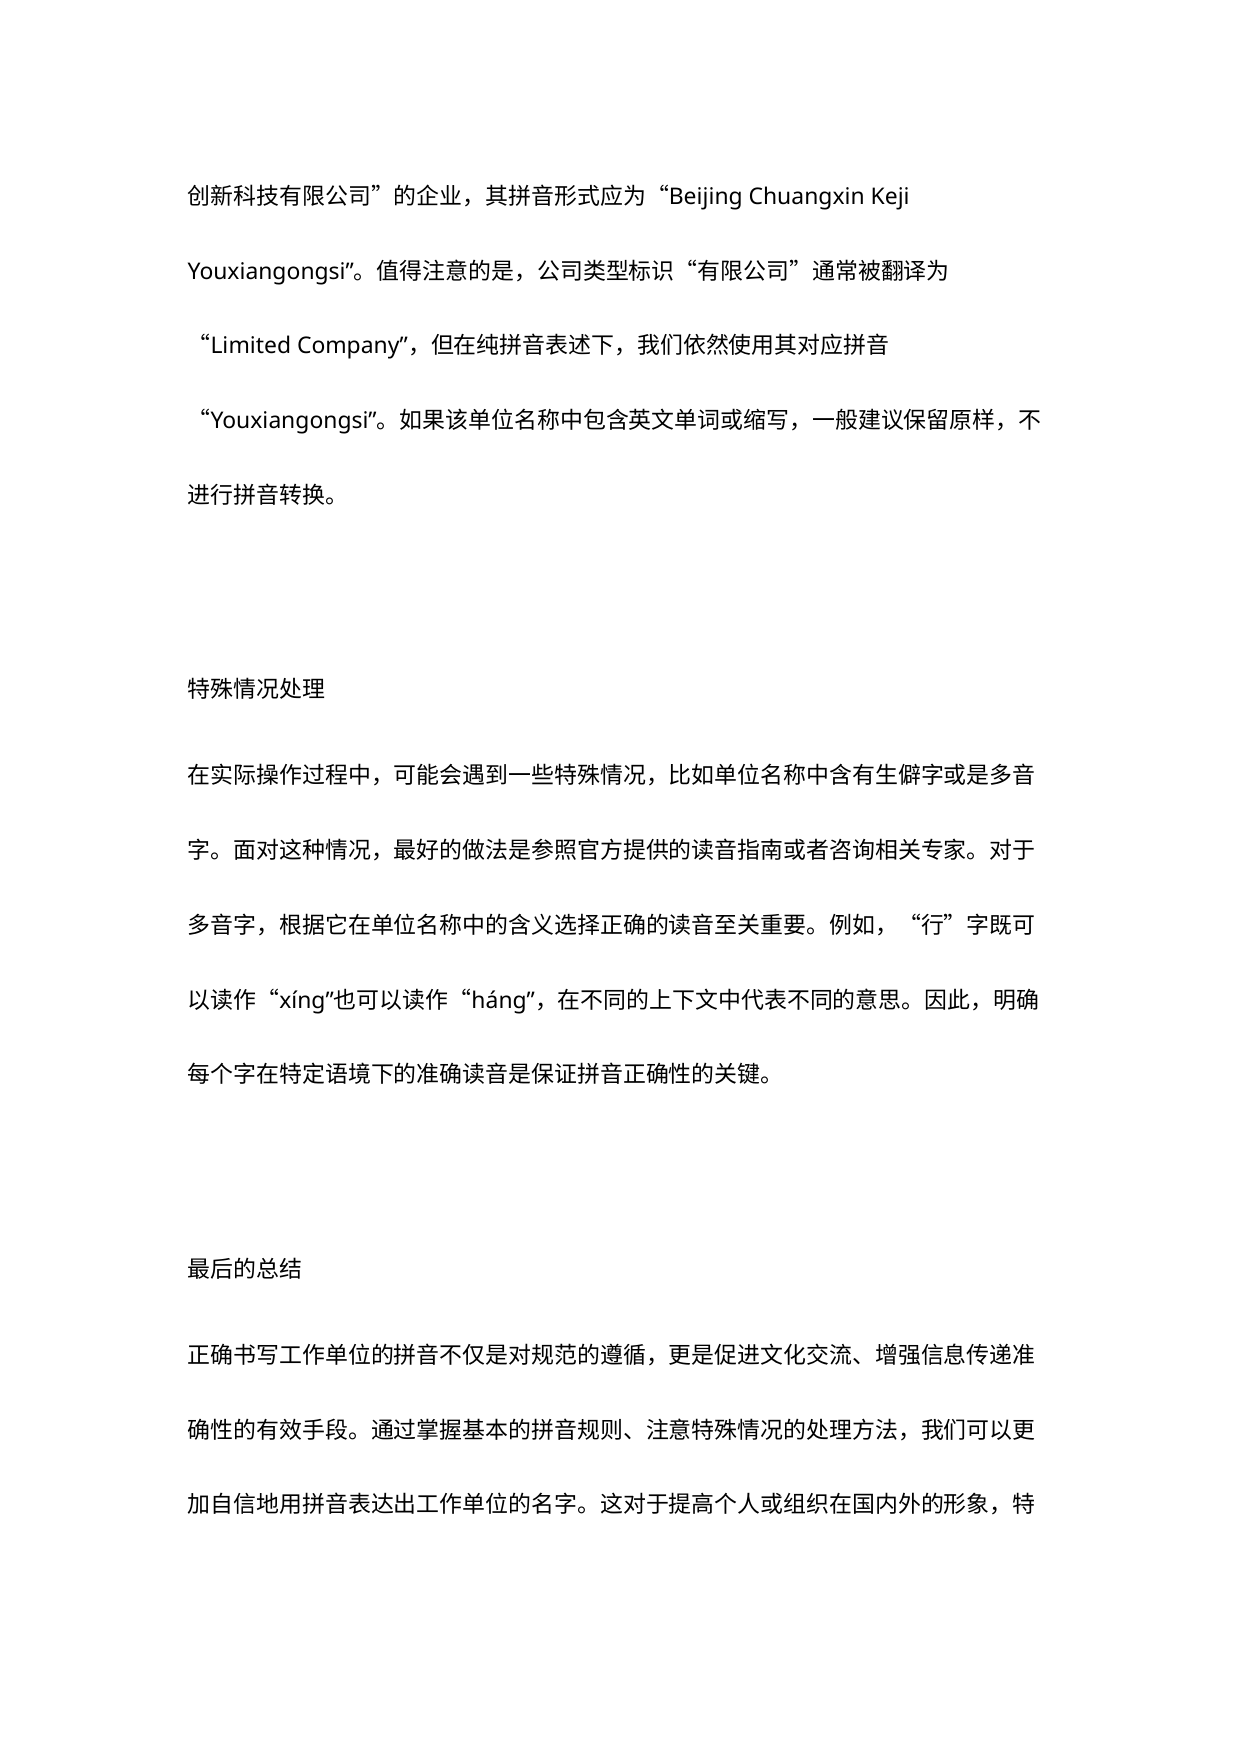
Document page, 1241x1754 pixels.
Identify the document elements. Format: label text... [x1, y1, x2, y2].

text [187, 162, 1053, 526]
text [187, 1321, 1053, 1536]
text 在实际操作过程中，可能会遇到一些特殊情况，比如单位名称中含有生僻字或是多音字。面对这种情况，最好的做法是参照官方提供的读音指南或者咨询相关专家。对于多音字，根据它在单位名称中的含义选择正确的读音至关重要。例如，“行”字既可以读作“xíng”也可以读作“háng”，在不同的上下文中代表不同的意思。因此，明确每个字在特定语境下的准确读音是保证拼音正确性的关键。 [187, 742, 1053, 1105]
text 特殊情况处理 [187, 655, 1053, 720]
text 最后的总结 [187, 1234, 1053, 1299]
